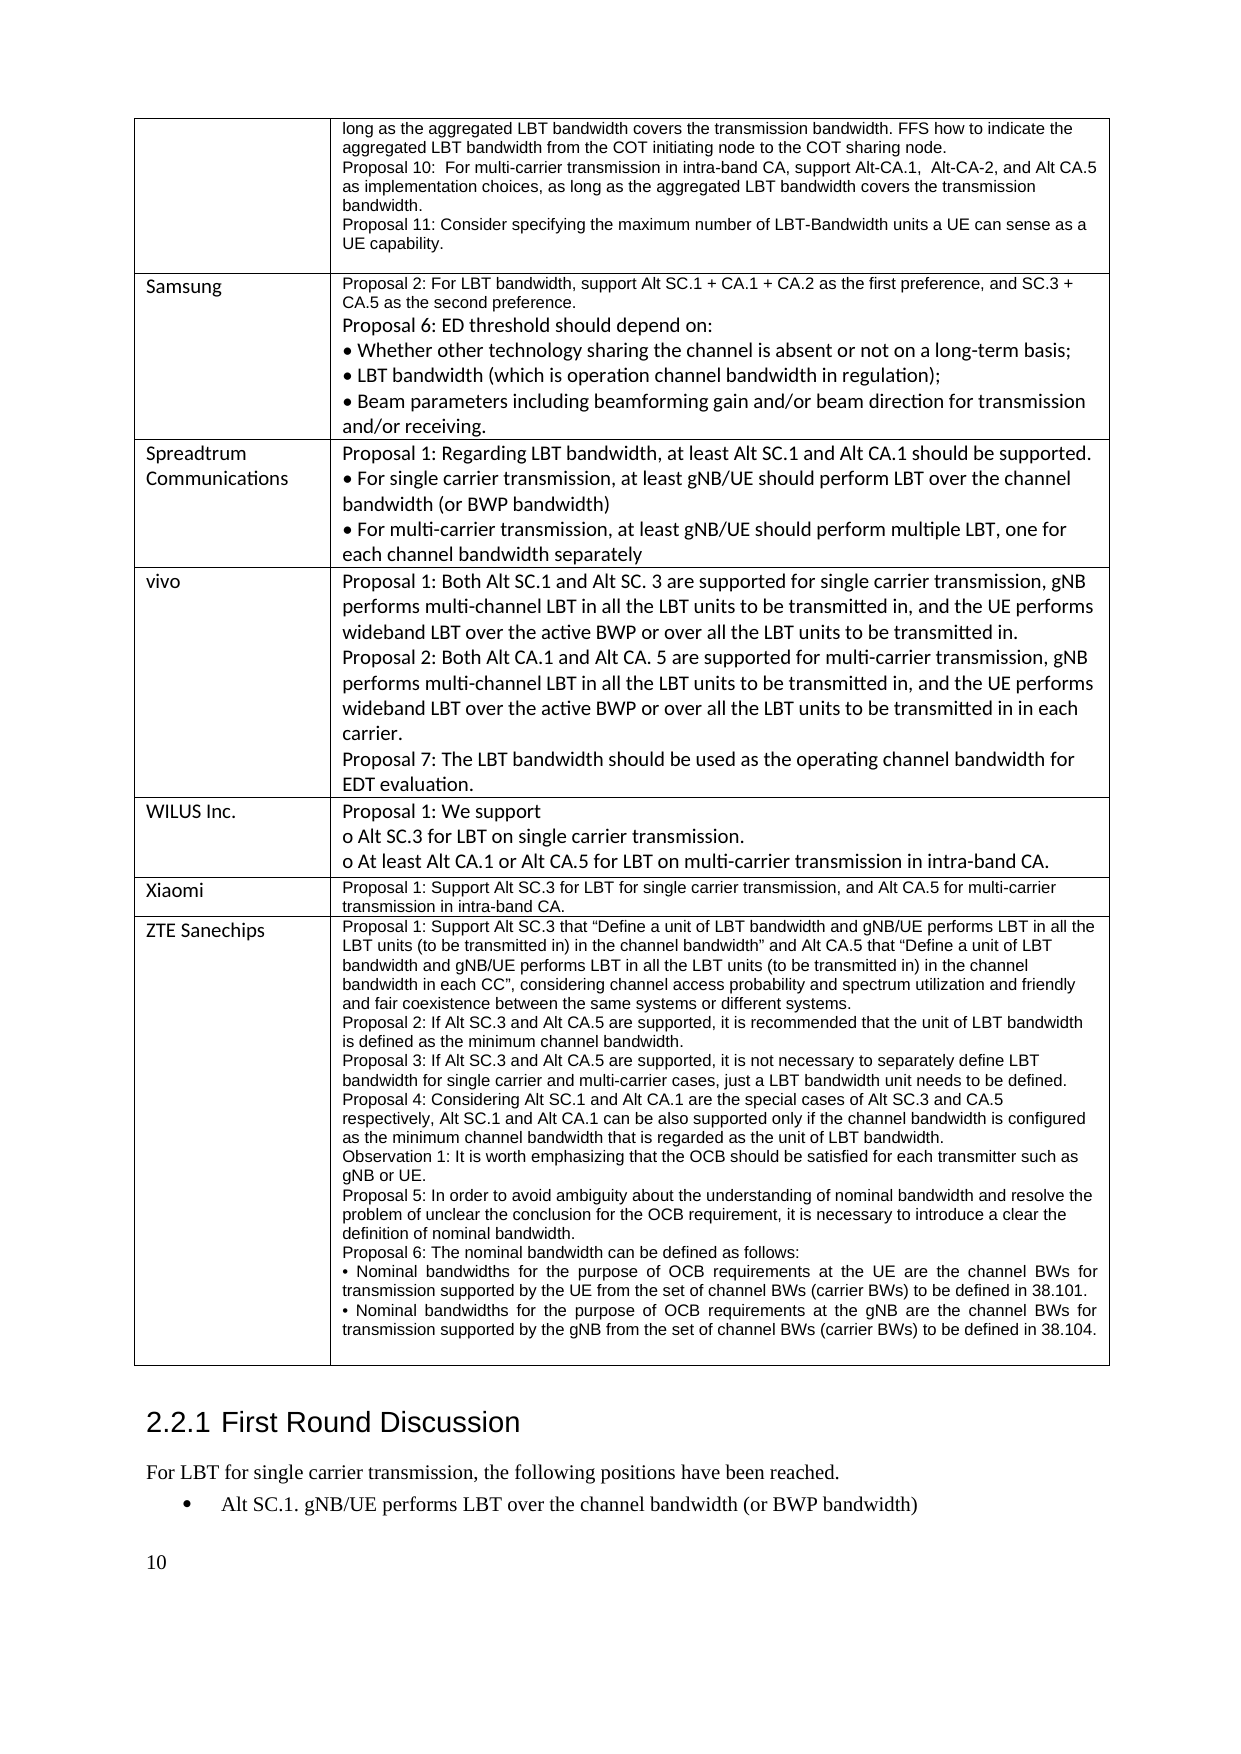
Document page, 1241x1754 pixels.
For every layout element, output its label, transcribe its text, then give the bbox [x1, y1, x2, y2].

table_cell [135, 119, 330, 272]
table_cell Spreadtrum Communications [135, 440, 330, 567]
table_cell Proposal 1: Regarding LBT bandwidth, at least Alt SC.1 and Alt CA.1 should be supported. • For single carrier transmission, at least gNB/UE should perform LBT over the channel bandwidth (or BWP bandwidth) • For multi-carrier transmission, at least gNB/UE should perform multiple LBT, one for each channel bandwidth separately [331, 440, 1109, 567]
table_cell Proposal 2: For LBT bandwidth, support Alt SC.1 + CA.1 + CA.2 as the first preference, and SC.3 + CA.5 as the second preference. Proposal 6: ED threshold should depend on: • Whether other technology sharing the channel is absent or not on a long-term basis; • LBT bandwidth (which is operation channel bandwidth in regulation); • Beam parameters including beamforming gain and/or beam direction for transmission and/or receiving. [331, 274, 1109, 439]
table_cell Xiaomi [135, 878, 330, 916]
subtitle First Round Discussion [146, 1405, 1122, 1438]
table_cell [331, 119, 1109, 272]
table_cell Proposal 1: Support Alt SC.3 that “Define a unit of LBT bandwidth and gNB/UE performs LBT in all the LBT units (to be transmitted in) in the channel bandwidth” and Alt CA.5 that “Define a unit of LBT bandwidth and gNB/UE performs LBT in all the LBT units (to be transmitted in) in the channel bandwidth in each CC”, considering channel access probability and spectrum utilization and friendly and fair coexistence between the same systems or different systems. Proposal 2: If Alt SC.3 and Alt CA.5 are supported, it is recommended that the unit of LBT bandwidth is defined as the minimum channel bandwidth. Proposal 3: If Alt SC.3 and Alt CA.5 are supported, it is not necessary to separately define LBT bandwidth for single carrier and multi-carrier cases, just a LBT bandwidth unit needs to be defined. Proposal 4: Considering Alt SC.1 and Alt CA.1 are the special cases of Alt SC.3 and CA.5 respectively, Alt SC.1 and Alt CA.1 can be also supported only if the channel bandwidth is configured as the minimum channel bandwidth that is regarded as the unit of LBT bandwidth. Observation 1: It is worth emphasizing that the OCB should be satisfied for each transmitter such as gNB or UE. Proposal 5: In order to avoid ambiguity about the understanding of nominal bandwidth and resolve the problem of unclear the conclusion for the OCB requirement, it is necessary to introduce a clear the definition of nominal bandwidth. Proposal 6: The nominal bandwidth can be defined as follows: • Nominal bandwidths for the purpose of OCB requirements at the UE are the channel BWs for transmission supported by the UE from the set of channel BWs (carrier BWs) to be defined in 38.101. • Nominal bandwidths for the purpose of OCB requirements at the gNB are the channel BWs for transmission supported by the gNB from the set of channel BWs (carrier BWs) to be defined in 38.104. [331, 917, 1109, 1365]
table_cell vivo [135, 568, 330, 797]
table_cell ZTE Sanechips [135, 917, 330, 1365]
table_cell Proposal 1: Support Alt SC.3 for LBT for single carrier transmission, and Alt CA.5 for multi-carrier transmission in intra-band CA. [331, 878, 1109, 916]
list Alt SC.1. gNB/UE performs LBT over the channel bandwidth (or BWP bandwidth) [183, 1492, 1122, 1516]
text For LBT for single carrier transmission, the following positions have been reached. [146, 1459, 1122, 1484]
table_cell WILUS Inc. [135, 798, 330, 877]
table_cell Samsung [135, 274, 330, 439]
table_cell Proposal 1: Both Alt SC.1 and Alt SC. 3 are supported for single carrier transmission, gNB performs multi-channel LBT in all the LBT units to be transmitted in, and the UE performs wideband LBT over the active BWP or over all the LBT units to be transmitted in. Proposal 2: Both Alt CA.1 and Alt CA. 5 are supported for multi-carrier transmission, gNB performs multi-channel LBT in all the LBT units to be transmitted in, and the UE performs wideband LBT over the active BWP or over all the LBT units to be transmitted in in each carrier. Proposal 7: The LBT bandwidth should be used as the operating channel bandwidth for EDT evaluation. [331, 568, 1109, 797]
table_cell Proposal 1: We support o Alt SC.3 for LBT on single carrier transmission. o At least Alt CA.1 or Alt CA.5 for LBT on multi-carrier transmission in intra-band CA. [331, 798, 1109, 877]
